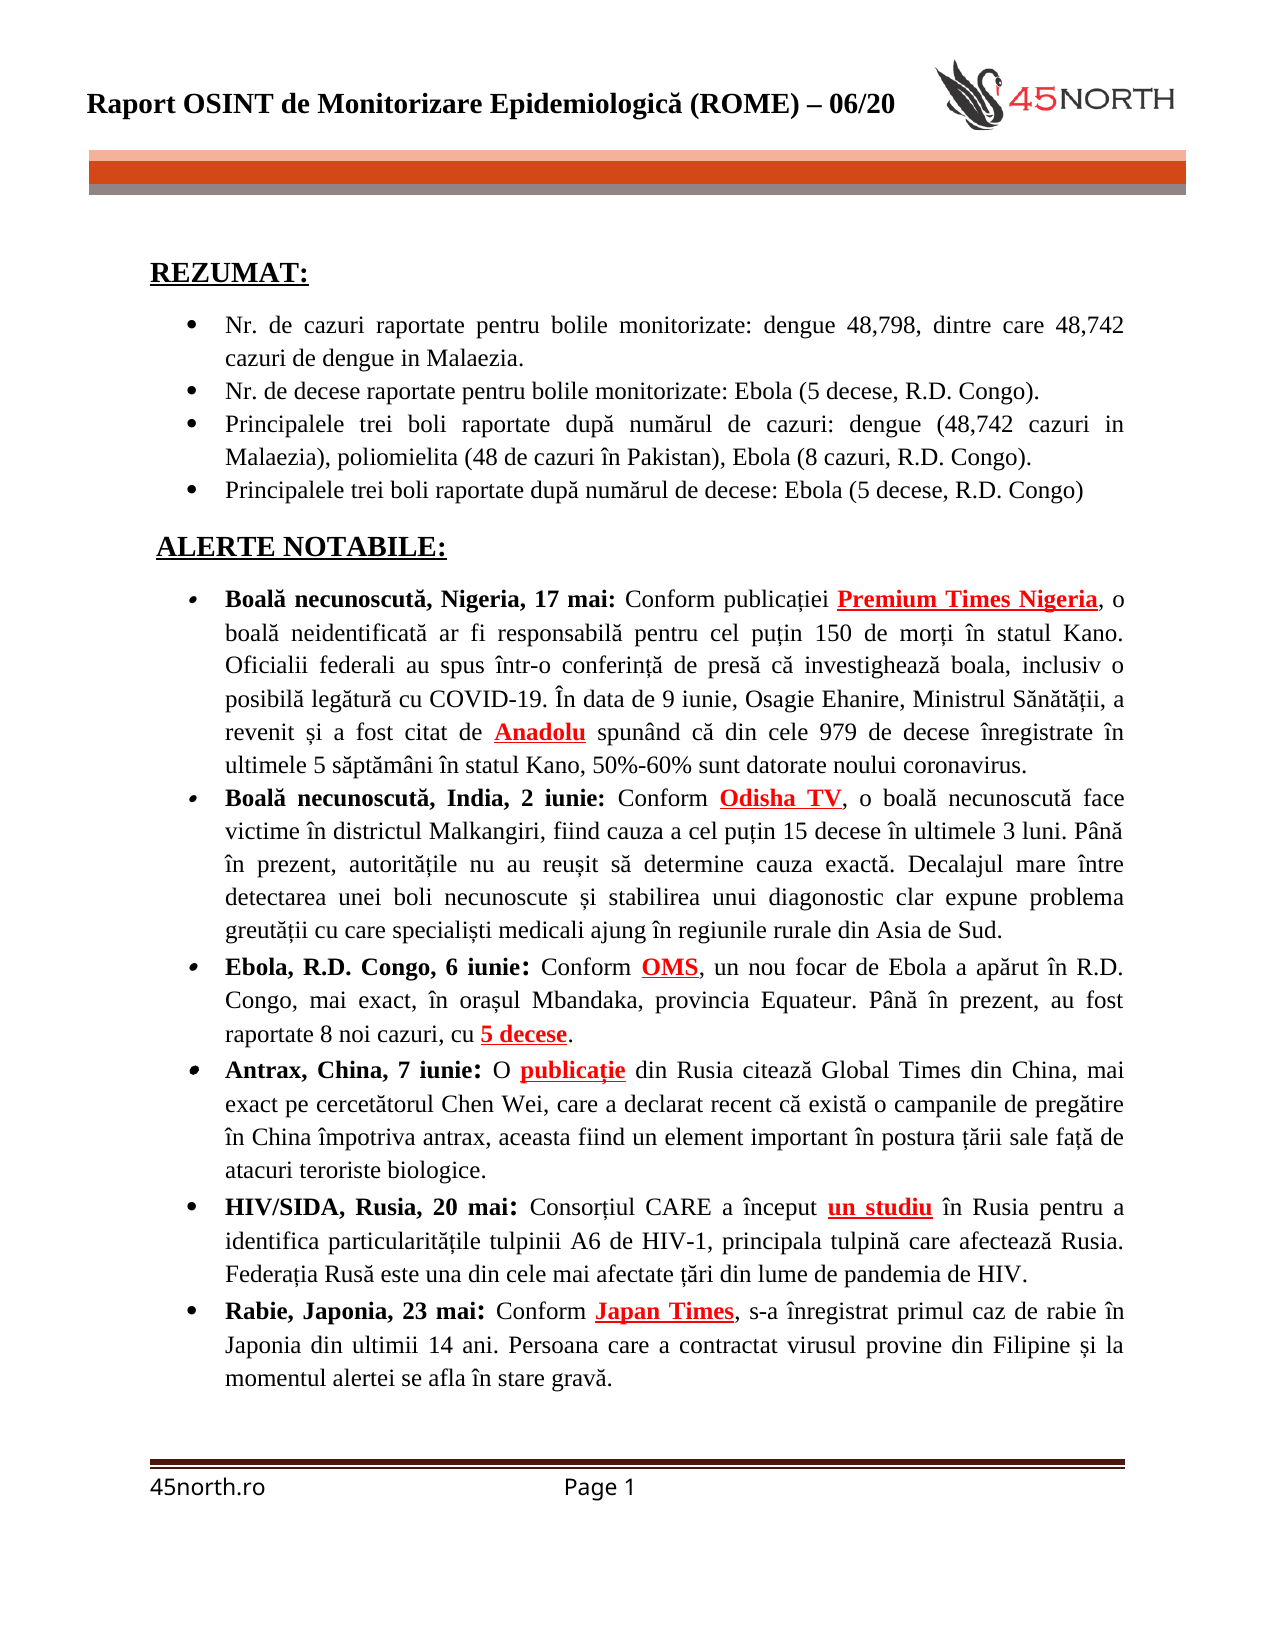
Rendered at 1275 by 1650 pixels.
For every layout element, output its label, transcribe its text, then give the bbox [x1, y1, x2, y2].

list Rabie, Japonia, 23 mai: Conform Japan Times, s-a înregistrat primul caz de rabie în Japonia din ultimii 14 ani. Persoana care a contractat virusul provine din Filipine și la momentul alertei se afla în stare gravă. [187, 1292, 1125, 1392]
list Principalele trei boli raportate după numărul de cazuri: dengue (48,742 cazuri in Malaezia), poliomielita (48 de cazuri în Pakistan), Ebola (8 cazuri, R.D. Congo). [187, 409, 1125, 471]
list Principalele trei boli raportate după numărul de decese: Ebola (5 decese, R.D. Congo) [187, 476, 1125, 504]
picture [934, 58, 1174, 131]
list Boală necunoscută, India, 2 iunie: Conform Odisha TV, o boală necunoscută face victime în districtul Malkangiri, fiind cauza a cel puțin 15 decese în ultimele 3 luni. Până în prezent, autoritățile nu au reușit să determine cauza exactă. Decalajul mare între detectarea unei boli necunoscute și stabilirea unui diagonostic clar expune problema greutății cu care specialiști medicali ajung în regiunile rurale din Asia de Sud. [187, 783, 1125, 943]
text ALERTE NOTABILE: [150, 529, 1125, 563]
list HIV/SIDA, Rusia, 20 mai: Consorțiul CARE a început un studiu în Rusia pentru a identifica particularitățile tulpinii A6 de HIV-1, principala tulpină care afectează Rusia. Federația Rusă este una din cele mai afectate țări din lume de pandemia de HIV. [187, 1188, 1125, 1288]
list Nr. de decese raportate pentru bolile monitorizate: Ebola (5 decese, R.D. Congo). [187, 376, 1125, 405]
text REZUMAT: [150, 255, 1125, 289]
list Nr. de cazuri raportate pentru bolile monitorizate: dengue 48,798, dintre care 48,742 cazuri de dengue in Malaezia. [187, 310, 1125, 372]
list Boală necunoscută, Nigeria, 17 mai: Conform publicației Premium Times Nigeria, o boală neidentificată ar fi responsabilă pentru cel puțin 150 de morți în statul Kano. Oficialii federali au spus într-o conferință de presă că investighează boala, inclusiv o posibilă legătură cu COVID-19. În data de 9 iunie, Osagie Ehanire, Ministrul Sănătății, a revenit și a fost citat de Anadolu spunând că din cele 979 de decese înregistrate în ultimele 5 săptămâni în statul Kano, 50%-60% sunt datorate noului coronavirus. [187, 584, 1125, 778]
list Ebola, R.D. Congo, 6 iunie: Conform OMS, un nou focar de Ebola a apărut în R.D. Congo, mai exact, în orașul Mbandaka, provincia Equateur. Până în prezent, au fost raportate 8 noi cazuri, cu 5 decese. [187, 948, 1125, 1047]
list Antrax, China, 7 iunie: O publicație din Rusia citează Global Times din China, mai exact pe cercetătorul Chen Wei, care a declarat recent că există o campanile de pregătire în China împotriva antrax, aceasta fiind un element important în postura țării sale față de atacuri teroriste biologice. [187, 1052, 1125, 1184]
